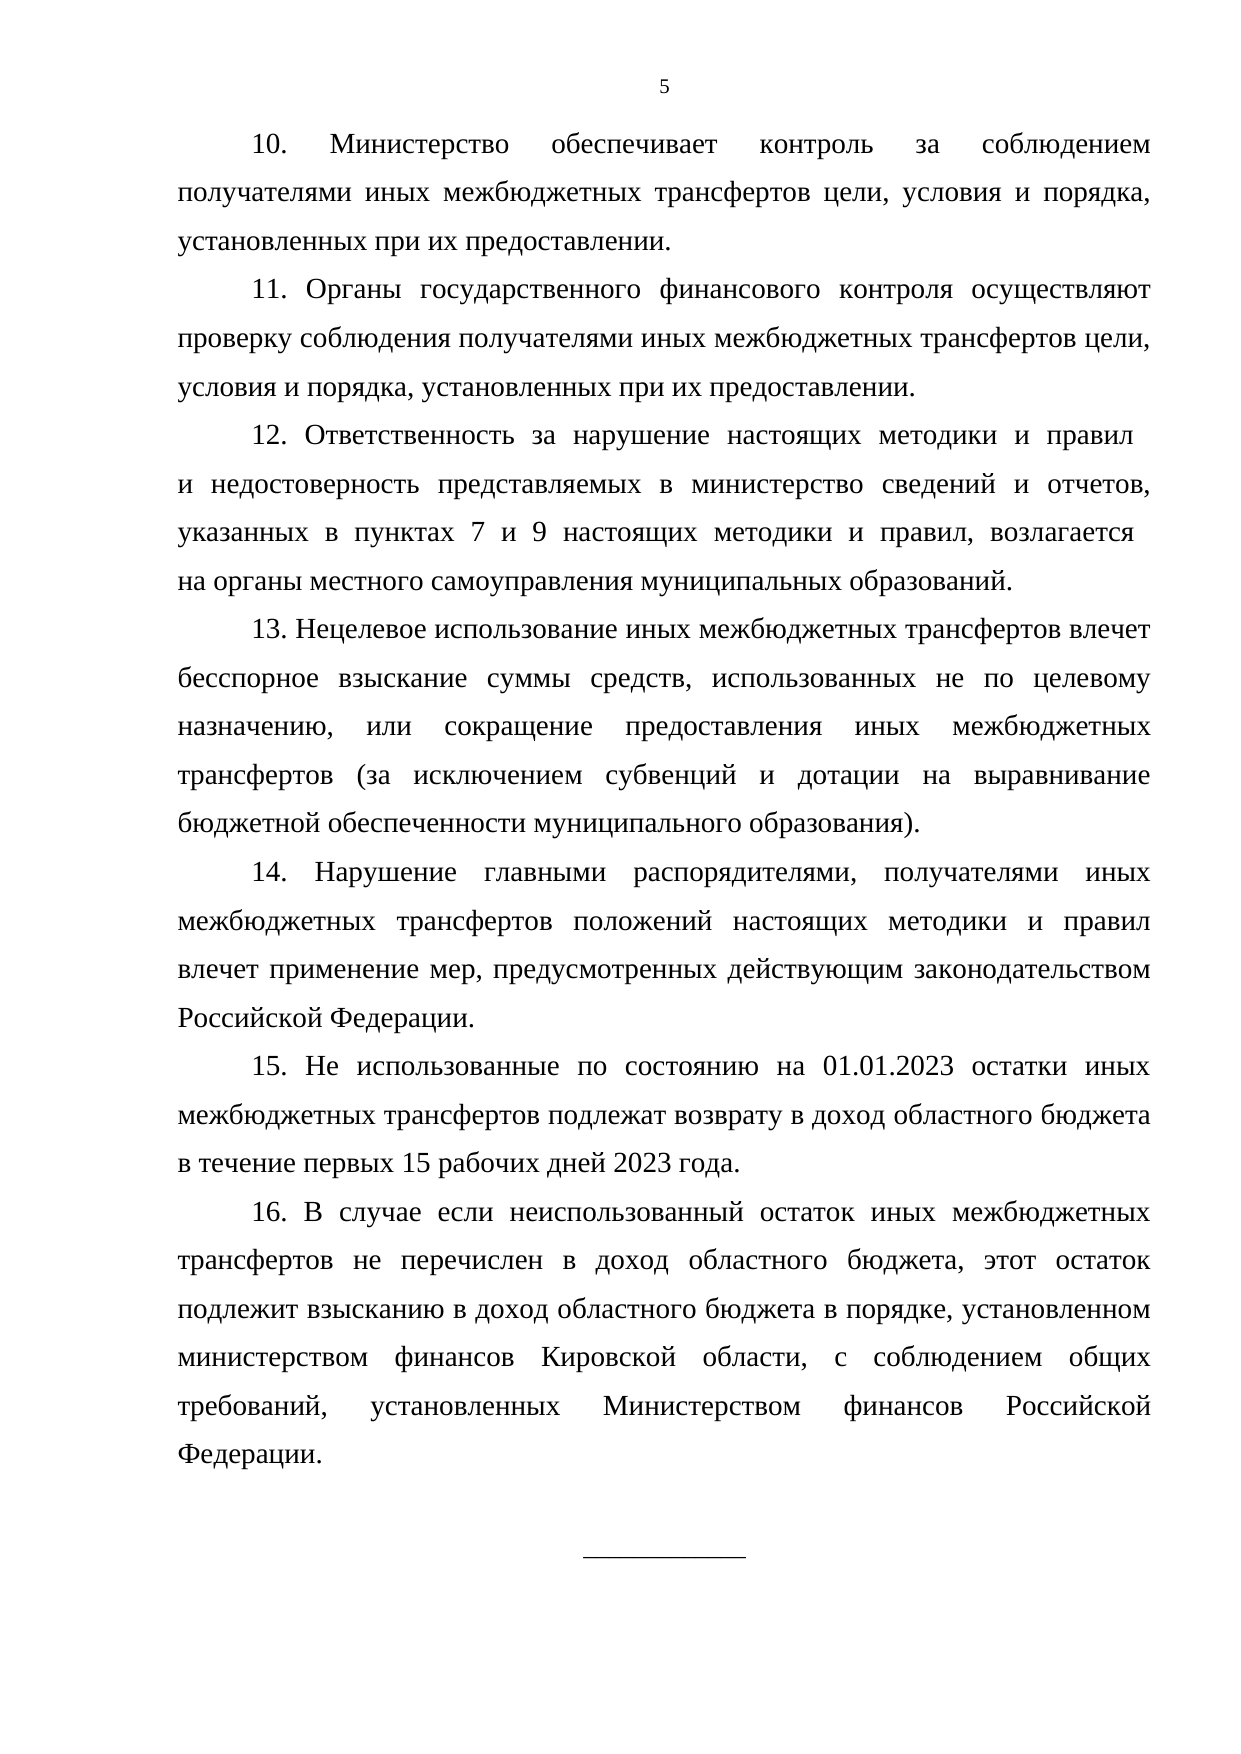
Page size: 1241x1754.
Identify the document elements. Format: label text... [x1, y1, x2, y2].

text 10. Министерство обеспечивает контроль за соблюдением получателями иных межбюджетных трансфертов цели, условия и порядка, установленных при их предоставлении. [177, 126, 1152, 257]
text 11. Органы государственного финансового контроля осуществляют проверку соблюдения получателями иных межбюджетных трансфертов цели, условия и порядка, установленных при их предоставлении. [177, 272, 1152, 402]
text 13. Нецелевое использование иных межбюджетных трансфертов влечет бесспорное взыскание суммы средств, использованных не по целевому назначению, или сокращение предоставления иных межбюджетных трансфертов (за исключением субвенций и дотации на выравнивание бюджетной обеспеченности муниципального образования). [177, 611, 1152, 839]
text 14. Нарушение главными распорядителями, получателями иных межбюджетных трансфертов положений настоящих методики и правил влечет применение мер, предусмотренных действующим законодательством Российской Федерации. [177, 854, 1152, 1033]
text 16. В случае если неиспользованный остаток иных межбюджетных трансфертов не перечислен в доход областного бюджета, этот остаток подлежит взысканию в доход областного бюджета в порядке, установленном министерством финансов Кировской области, с соблюдением общих требований, установленных Министерством финансов Российской Федерации. [177, 1194, 1152, 1470]
text _____________ [177, 1532, 1152, 1561]
text 15. Не использованные по состоянию на 01.01.2023 остатки иных межбюджетных трансфертов подлежат возврату в доход областного бюджета в течение первых 15 рабочих дней 2023 года. [177, 1048, 1152, 1179]
text 12. Ответственность за нарушение настоящих методики и правил и недостоверность представляемых в министерство сведений и отчетов, указанных в пунктах 7 и 9 настоящих методики и правил, возлагается на органы местного самоуправления муниципальных образований. [177, 417, 1152, 596]
